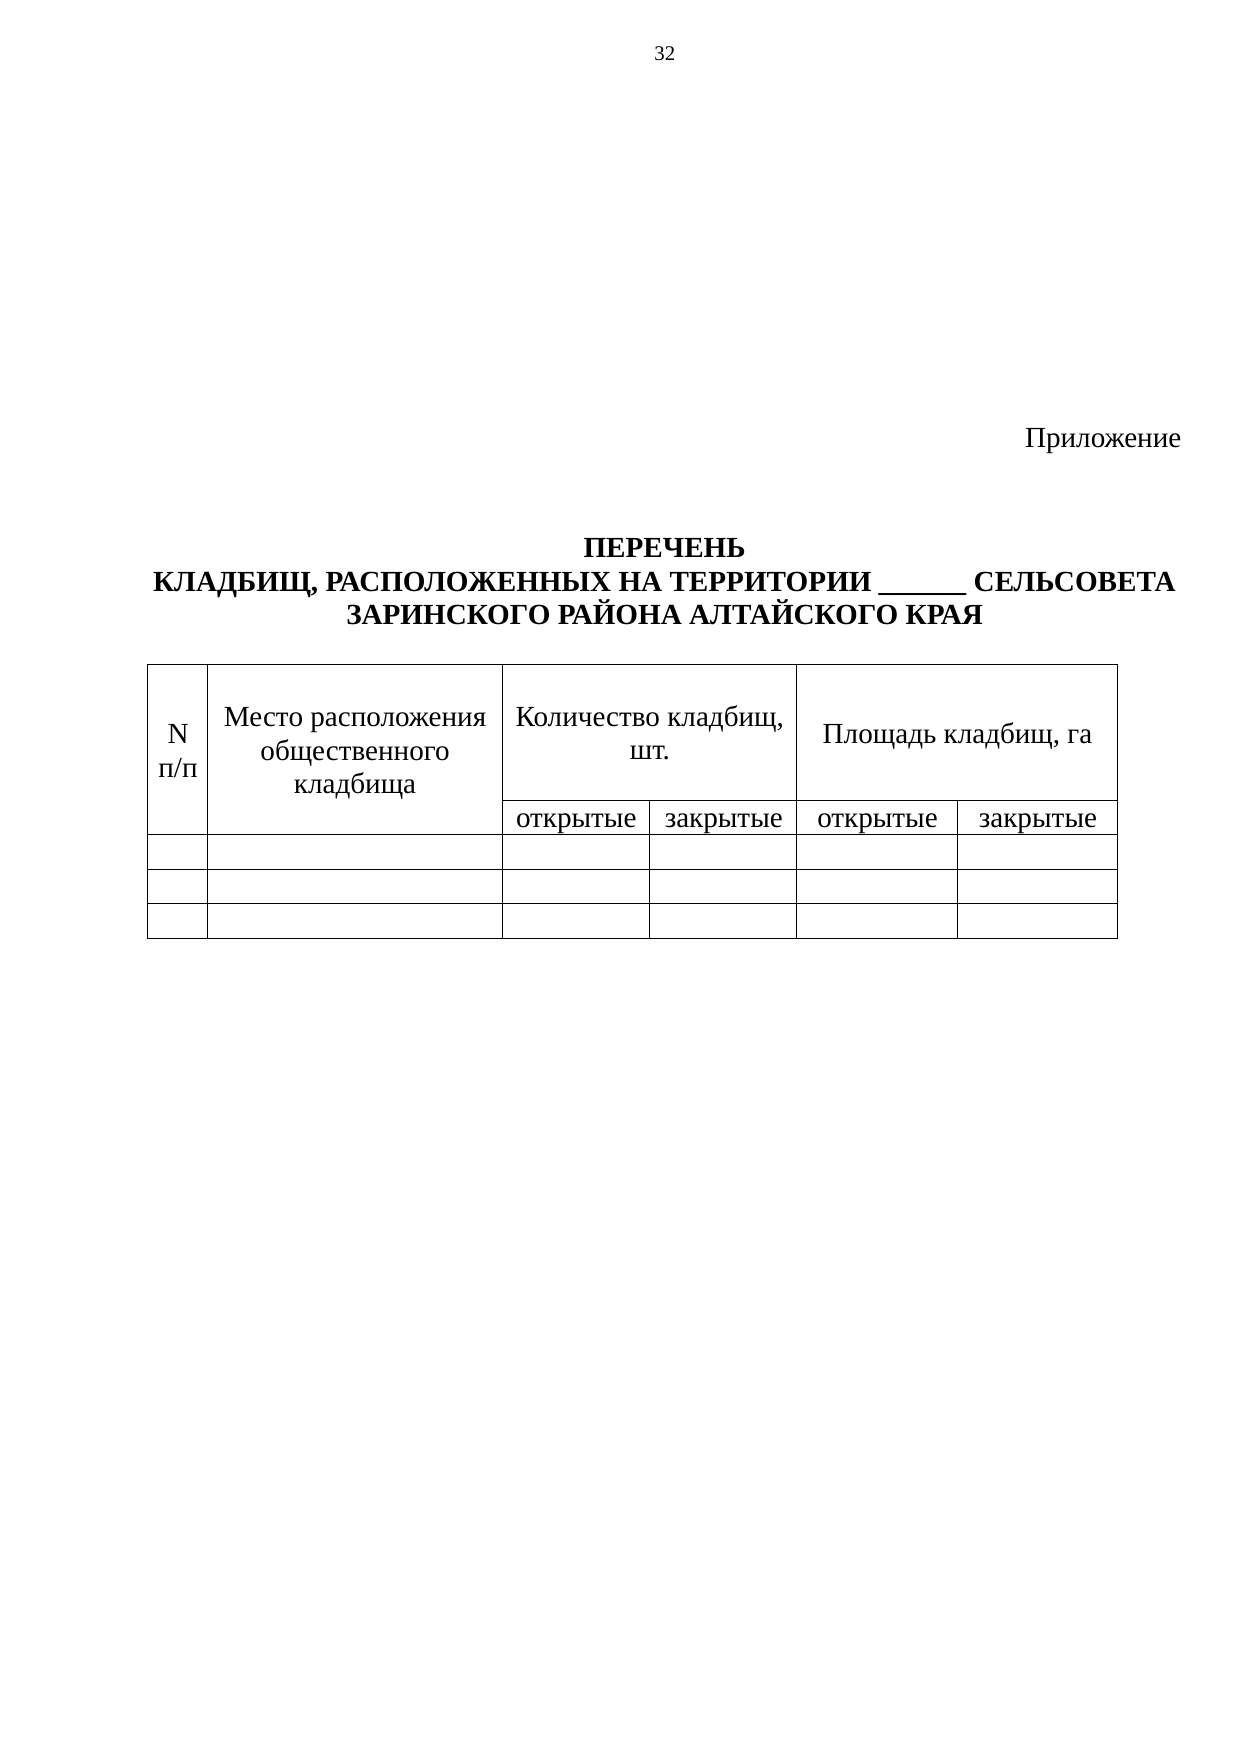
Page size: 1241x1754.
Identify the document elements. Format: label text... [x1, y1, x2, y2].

table_cell [503, 835, 649, 869]
table_cell открытые [797, 801, 957, 834]
table_cell [797, 835, 957, 869]
table_cell [958, 904, 1117, 938]
table_cell [958, 835, 1117, 869]
table_cell открытые [503, 801, 649, 834]
table_header N п/п [148, 665, 207, 834]
title КЛАДБИЩ, РАСПОЛОЖЕННЫХ НА ТЕРРИТОРИИ ______ СЕЛЬСОВЕТА ЗАРИНСКОГО РАЙОНА АЛТАЙСКОГО КРАЯ [148, 564, 1181, 631]
text Приложение [148, 420, 1181, 453]
table_cell [208, 835, 502, 869]
title ПЕРЕЧЕНЬ [148, 530, 1181, 564]
table_cell [208, 870, 502, 903]
table_cell [650, 870, 796, 903]
table_header Площадь кладбищ, га [797, 665, 1117, 799]
table_cell [148, 904, 207, 938]
table_cell [797, 870, 957, 903]
table_cell закрытые [650, 801, 796, 834]
table_cell [503, 904, 649, 938]
table_header Количество кладбищ, шт. [503, 665, 796, 799]
table_cell [650, 904, 796, 938]
table_cell [503, 870, 649, 903]
table_cell [797, 904, 957, 938]
table_header Место расположения общественного кладбища [208, 665, 502, 834]
table_cell [958, 870, 1117, 903]
table_cell [650, 835, 796, 869]
table_cell [208, 904, 502, 938]
table_cell [148, 870, 207, 903]
table_cell закрытые [958, 801, 1117, 834]
table_cell [148, 835, 207, 869]
